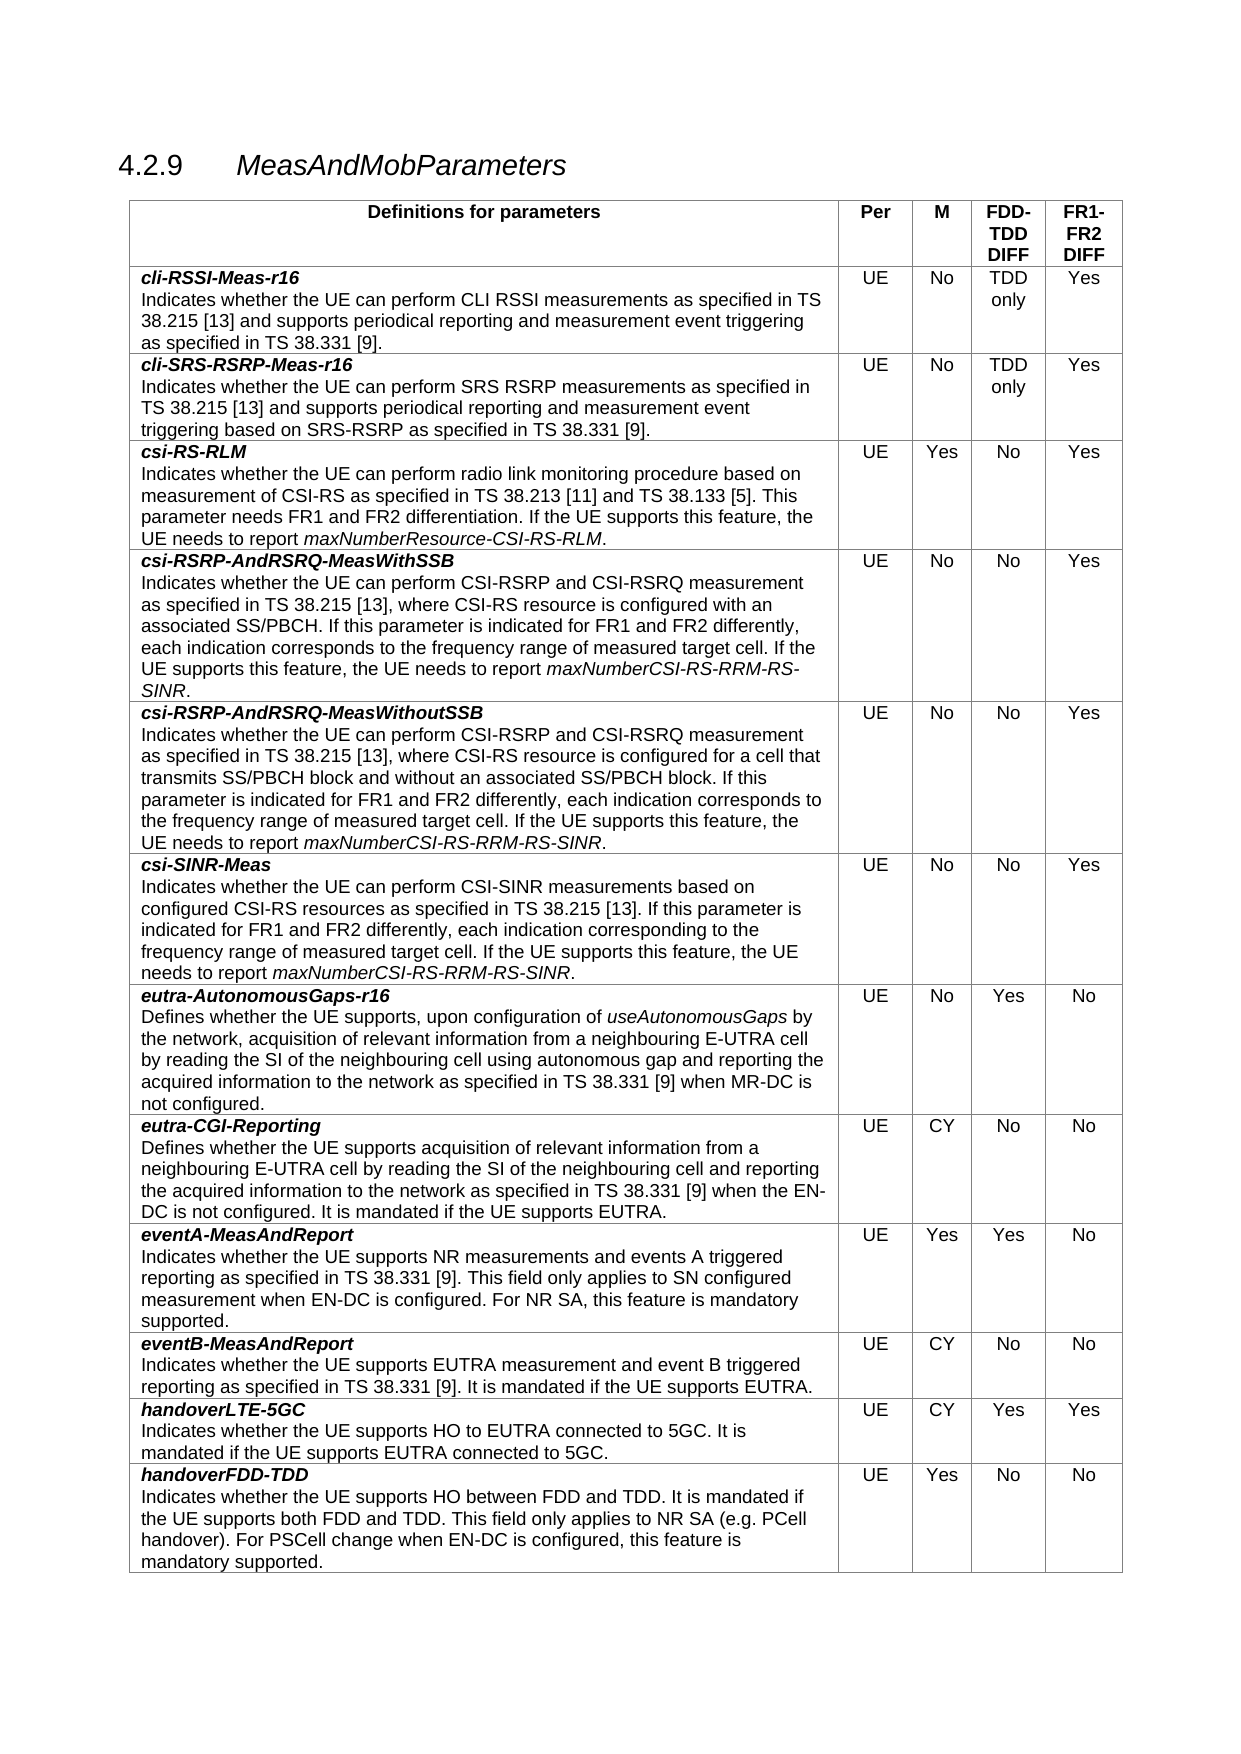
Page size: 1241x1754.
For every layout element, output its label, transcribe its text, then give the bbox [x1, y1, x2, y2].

table_cell No [972, 550, 1045, 701]
table_cell No [913, 354, 971, 440]
table_cell No [913, 854, 971, 983]
table_cell UE [839, 1464, 912, 1572]
table_cell handoverLTE-5GC Indicates whether the UE supports HO to EUTRA connected to 5GC. It is mandated if the UE supports EUTRA connected to 5GC. [130, 1399, 838, 1463]
table_cell Yes [972, 1224, 1045, 1332]
table_cell TDD only [972, 267, 1045, 353]
table_cell No [972, 1464, 1045, 1572]
table_cell Yes [1046, 1399, 1122, 1463]
table_cell No [1046, 1333, 1122, 1397]
table_cell eventA-MeasAndReport Indicates whether the UE supports NR measurements and events A triggered reporting as specified in TS 38.331 [9]. This field only applies to SN configured measurement when EN-DC is configured. For NR SA, this feature is mandatory supported. [130, 1224, 838, 1332]
table_cell eventB-MeasAndReport Indicates whether the UE supports EUTRA measurement and event B triggered reporting as specified in TS 38.331 [9]. It is mandated if the UE supports EUTRA. [130, 1333, 838, 1397]
table_cell UE [839, 985, 912, 1114]
table_cell Yes [972, 985, 1045, 1114]
table_cell Yes [972, 1399, 1045, 1463]
table_cell Yes [913, 441, 971, 549]
table_cell No [1046, 985, 1122, 1114]
table_cell Yes [1046, 550, 1122, 701]
table_cell No [1046, 1224, 1122, 1332]
table_cell eutra-CGI-Reporting Defines whether the UE supports acquisition of relevant information from a neighbouring E-UTRA cell by reading the SI of the neighbouring cell and reporting the acquired information to the network as specified in TS 38.331 [9] when the EN-DC is not configured. It is mandated if the UE supports EUTRA. [130, 1115, 838, 1223]
table_cell csi-RS-RLM Indicates whether the UE can perform radio link monitoring procedure based on measurement of CSI-RS as specified in TS 38.213 [11] and TS 38.133 [5]. This parameter needs FR1 and FR2 differentiation. If the UE supports this feature, the UE needs to report maxNumberResource-CSI-RS-RLM. [130, 441, 838, 549]
table_cell handoverFDD-TDD Indicates whether the UE supports HO between FDD and TDD. It is mandated if the UE supports both FDD and TDD. This field only applies to NR SA (e.g. PCell handover). For PSCell change when EN-DC is configured, this feature is mandatory supported. [130, 1464, 838, 1572]
table_cell UE [839, 267, 912, 353]
table_cell UE [839, 441, 912, 549]
table_cell cli-SRS-RSRP-Meas-r16 Indicates whether the UE can perform SRS RSRP measurements as specified in TS 38.215 [13] and supports periodical reporting and measurement event triggering based on SRS-RSRP as specified in TS 38.331 [9]. [130, 354, 838, 440]
table_cell No [913, 267, 971, 353]
table_cell No [972, 441, 1045, 549]
table_header FDD-TDD DIFF [972, 201, 1045, 266]
table_cell cli-RSSI-Meas-r16 Indicates whether the UE can perform CLI RSSI measurements as specified in TS 38.215 [13] and supports periodical reporting and measurement event triggering as specified in TS 38.331 [9]. [130, 267, 838, 353]
table_cell No [913, 550, 971, 701]
table_cell Yes [1046, 354, 1122, 440]
table_cell UE [839, 702, 912, 853]
table_header M [913, 201, 971, 266]
table_cell CY [913, 1115, 971, 1223]
table_cell csi-SINR-Meas Indicates whether the UE can perform CSI-SINR measurements based on configured CSI-RS resources as specified in TS 38.215 [13]. If this parameter is indicated for FR1 and FR2 differently, each indication corresponding to the frequency range of measured target cell. If the UE supports this feature, the UE needs to report maxNumberCSI-RS-RRM-RS-SINR. [130, 854, 838, 983]
table_cell UE [839, 1224, 912, 1332]
table_header Definitions for parameters [130, 201, 838, 266]
table_cell No [1046, 1115, 1122, 1223]
table_cell Yes [1046, 441, 1122, 549]
table_cell No [972, 854, 1045, 983]
table_cell No [1046, 1464, 1122, 1572]
table_header Per [839, 201, 912, 266]
table_cell No [913, 985, 971, 1114]
table_cell UE [839, 1399, 912, 1463]
table_cell CY [913, 1399, 971, 1463]
table_cell No [972, 702, 1045, 853]
table_cell TDD only [972, 354, 1045, 440]
text 4.2.9 MeasAndMobParameters [118, 148, 1122, 181]
table_cell csi-RSRP-AndRSRQ-MeasWithoutSSB Indicates whether the UE can perform CSI-RSRP and CSI-RSRQ measurement as specified in TS 38.215 [13], where CSI-RS resource is configured for a cell that transmits SS/PBCH block and without an associated SS/PBCH block. If this parameter is indicated for FR1 and FR2 differently, each indication corresponds to the frequency range of measured target cell. If the UE supports this feature, the UE needs to report maxNumberCSI-RS-RRM-RS-SINR. [130, 702, 838, 853]
table_cell Yes [913, 1224, 971, 1332]
table_cell Yes [1046, 267, 1122, 353]
table_cell CY [913, 1333, 971, 1397]
table_cell Yes [1046, 702, 1122, 853]
table_cell Yes [913, 1464, 971, 1572]
table_cell UE [839, 354, 912, 440]
table_cell No [972, 1333, 1045, 1397]
table_cell Yes [1046, 854, 1122, 983]
table_cell eutra-AutonomousGaps-r16 Defines whether the UE supports, upon configuration of useAutonomousGaps by the network, acquisition of relevant information from a neighbouring E-UTRA cell by reading the SI of the neighbouring cell using autonomous gap and reporting the acquired information to the network as specified in TS 38.331 [9] when MR-DC is not configured. [130, 985, 838, 1114]
table_cell csi-RSRP-AndRSRQ-MeasWithSSB Indicates whether the UE can perform CSI-RSRP and CSI-RSRQ measurement as specified in TS 38.215 [13], where CSI-RS resource is configured with an associated SS/PBCH. If this parameter is indicated for FR1 and FR2 differently, each indication corresponds to the frequency range of measured target cell. If the UE supports this feature, the UE needs to report maxNumberCSI-RS-RRM-RS-SINR. [130, 550, 838, 701]
table_header FR1-FR2 DIFF [1046, 201, 1122, 266]
table_cell No [972, 1115, 1045, 1223]
table_cell UE [839, 854, 912, 983]
table_cell UE [839, 550, 912, 701]
table_cell UE [839, 1115, 912, 1223]
table_cell UE [839, 1333, 912, 1397]
table_cell No [913, 702, 971, 853]
